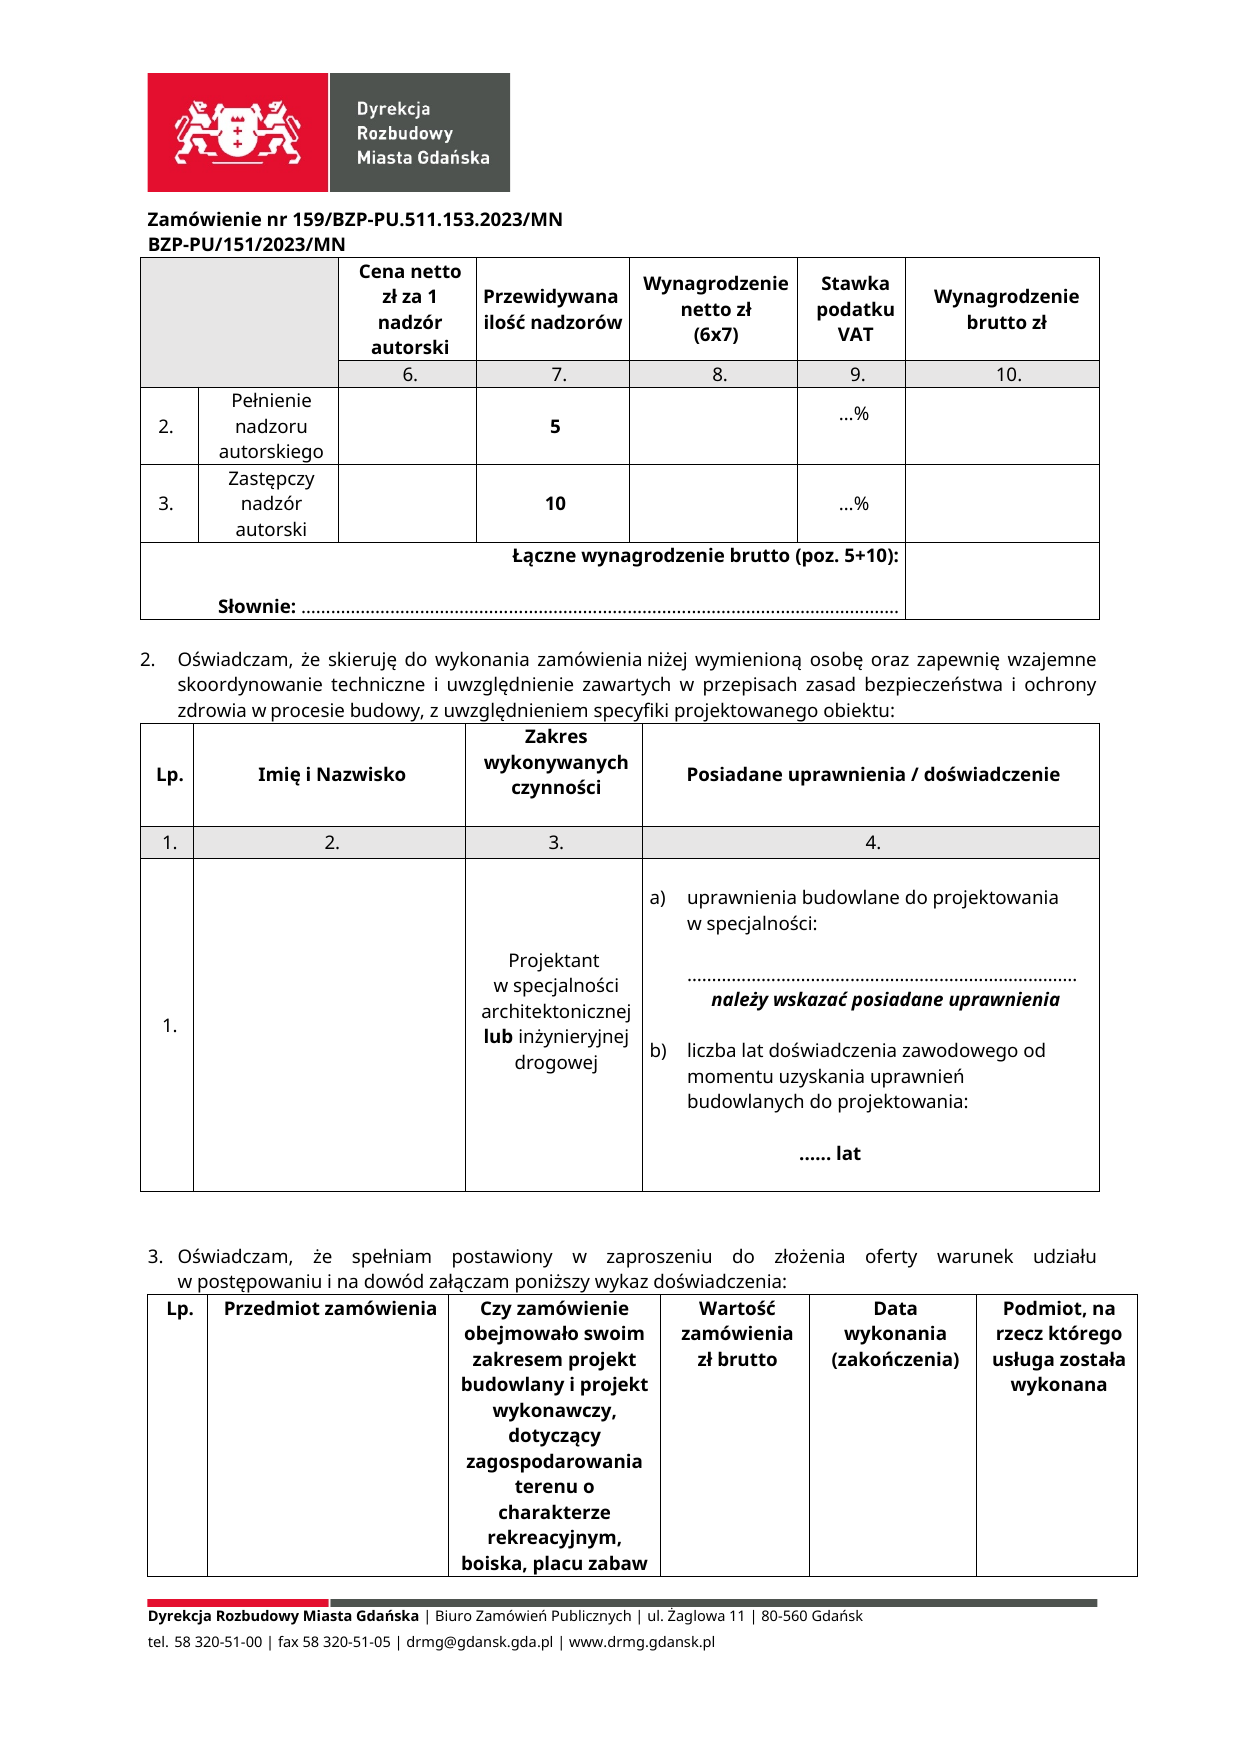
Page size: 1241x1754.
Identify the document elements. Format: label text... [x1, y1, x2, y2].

table_cell 10 [477, 465, 629, 542]
table_cell …% [798, 388, 905, 464]
list Oświadczam, że spełniam postawiony w zaproszeniu do złożenia oferty warunek udziału w postępowaniu i na dowód załączam poniższy wykaz doświadczenia: [148, 1243, 1097, 1294]
table_header Data wykonania (zakończenia) [810, 1295, 976, 1576]
table_cell 8. [630, 361, 797, 387]
table_cell 9. [798, 361, 905, 387]
table_cell 2. [194, 827, 465, 858]
table_cell 3. [466, 827, 642, 858]
table_cell 1. [141, 859, 193, 1191]
table_header Zakres wykonywanych czynności [466, 724, 642, 826]
table_header Lp. [141, 724, 193, 826]
table_cell [194, 859, 465, 1191]
table_cell [630, 388, 797, 464]
table_cell 10. [906, 361, 1099, 387]
table_cell [906, 465, 1099, 542]
table_header Lp. [148, 1295, 207, 1576]
table_cell Przewidywana ilość nadzorów [477, 258, 629, 360]
table_cell Wynagrodzenie netto zł (6x7) [630, 258, 797, 360]
table_cell Pełnienie nadzoru autorskiego [199, 388, 338, 464]
table_header Imię i Nazwisko [194, 724, 465, 826]
table_header Posiadane uprawnienia / doświadczenie [643, 724, 1099, 826]
list Oświadczam, że skieruję do wykonania zamówienia niżej wymienioną osobę oraz zapewnię wzajemne skoordynowanie techniczne i uwzględnienie zawartych w przepisach zasad bezpieczeństwa i ochrony zdrowia w procesie budowy, z uwzględnieniem specyfiki projektowanego obiektu: [140, 646, 1097, 722]
table_cell Cena netto zł za 1 nadzór autorski [339, 258, 476, 360]
table_cell …% [798, 465, 905, 542]
table_cell uprawnienia budowlane do projektowania w specjalności: ……………………………………………………………………. należy wskazać posiadane uprawnienia liczba lat doświadczenia zawodowego od momentu uzyskania uprawnień budowlanych do projektowania: .….. lat [643, 859, 1099, 1191]
table_cell Łączne wynagrodzenie brutto (poz. 5+10): Słownie: …………………………………………………………………………………………………………. [141, 543, 905, 619]
table_cell Wynagrodzenie brutto zł [906, 258, 1099, 360]
picture [147, 1599, 1098, 1607]
picture [147, 73, 511, 192]
table_header Przedmiot zamówienia [208, 1295, 448, 1576]
table_cell 1. [141, 827, 193, 858]
table_cell 3. [141, 465, 198, 542]
table_cell 6. [339, 361, 476, 387]
table_cell [339, 388, 476, 464]
table_cell 7. [477, 361, 629, 387]
table_cell [906, 388, 1099, 464]
table_cell [906, 543, 1099, 619]
table_cell Zastępczy nadzór autorski [199, 465, 338, 542]
table_cell 2. [141, 388, 198, 464]
table_cell Projektant w specjalności architektonicznej lub inżynieryjnej drogowej [466, 859, 642, 1191]
table_cell [141, 258, 338, 387]
table_cell 5 [477, 388, 629, 464]
table_cell [630, 465, 797, 542]
table_cell 4. [643, 827, 1099, 858]
table_cell [339, 465, 476, 542]
table_header Podmiot, na rzecz którego usługa została wykonana [977, 1295, 1137, 1576]
table_header Wartość zamówienia zł brutto [661, 1295, 809, 1576]
table_cell Stawka podatku VAT [798, 258, 905, 360]
